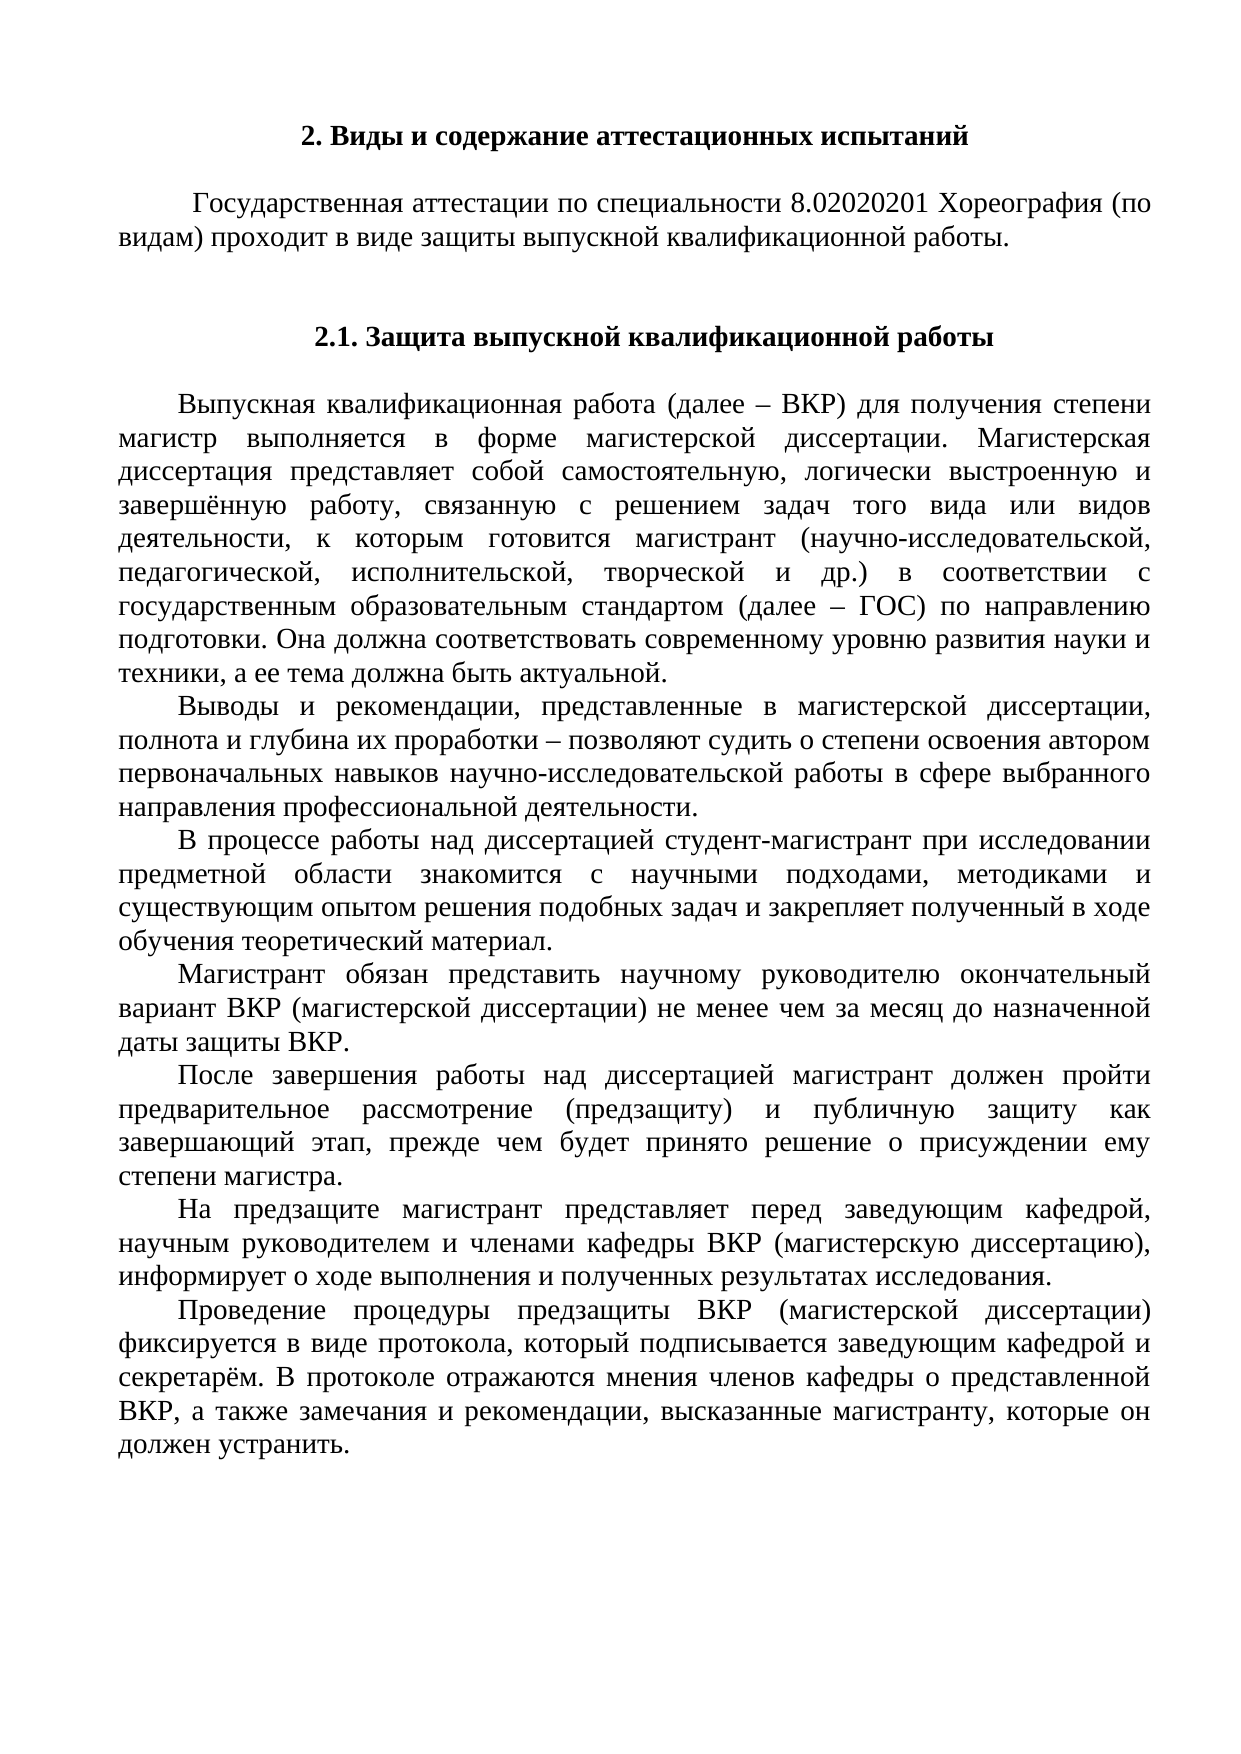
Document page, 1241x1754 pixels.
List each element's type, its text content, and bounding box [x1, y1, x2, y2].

text На предзащите магистрант представляет перед заведующим кафедрой, научным руководителем и членами кафедры ВКР (магистерскую диссертацию), информирует о ходе выполнения и полученных результатах исследования. [118, 1191, 1152, 1292]
text После завершения работы над диссертацией магистрант должен пройти предварительное рассмотрение (предзащиту) и публичную защиту как завершающий этап, прежде чем будет принято решение о присуждении ему степени магистра. [118, 1057, 1152, 1191]
text 2.1. Защита выпускной квалификационной работы [118, 319, 1152, 353]
text Государственная аттестации по специальности 8.02020201 Хореография (по видам) проходит в виде защиты выпускной квалификационной работы. [118, 185, 1152, 252]
text 2. Виды и содержание аттестационных испытаний [118, 118, 1152, 152]
text Проведение процедуры предзащиты ВКР (магистерской диссертации) фиксируется в виде протокола, который подписывается заведующим кафедрой и секретарём. В протоколе отражаются мнения членов кафедры о представленной ВКР, а также замечания и рекомендации, высказанные магистранту, которые он должен устранить. [118, 1292, 1152, 1460]
text Выводы и рекомендации, представленные в магистерской диссертации, полнота и глубина их проработки – позволяют судить о степени освоения автором первоначальных навыков научно-исследовательской работы в сфере выбранного направления профессиональной деятельности. [118, 688, 1152, 822]
text Магистрант обязан представить научному руководителю окончательный вариант ВКР (магистерской диссертации) не менее чем за месяц до назначенной даты защиты ВКР. [118, 957, 1152, 1057]
text Выпускная квалификационная работа (далее – ВКР) для получения степени магистр выполняется в форме магистерской диссертации. Магистерская диссертация представляет собой самостоятельную, логически выстроенную и завершённую работу, связанную с решением задач того вида или видов деятельности, к которым готовится магистрант (научно-исследовательской, педагогической, исполнительской, творческой и др.) в соответствии с государственным образовательным стандартом (далее – ГОС) по направлению подготовки. Она должна соответствовать современному уровню развития науки и техники, а ее тема должна быть актуальной. [118, 386, 1152, 688]
text В процессе работы над диссертацией студент-магистрант при исследовании предметной области знакомится с научными подходами, методиками и существующим опытом решения подобных задач и закрепляет полученный в ходе обучения теоретический материал. [118, 822, 1152, 957]
